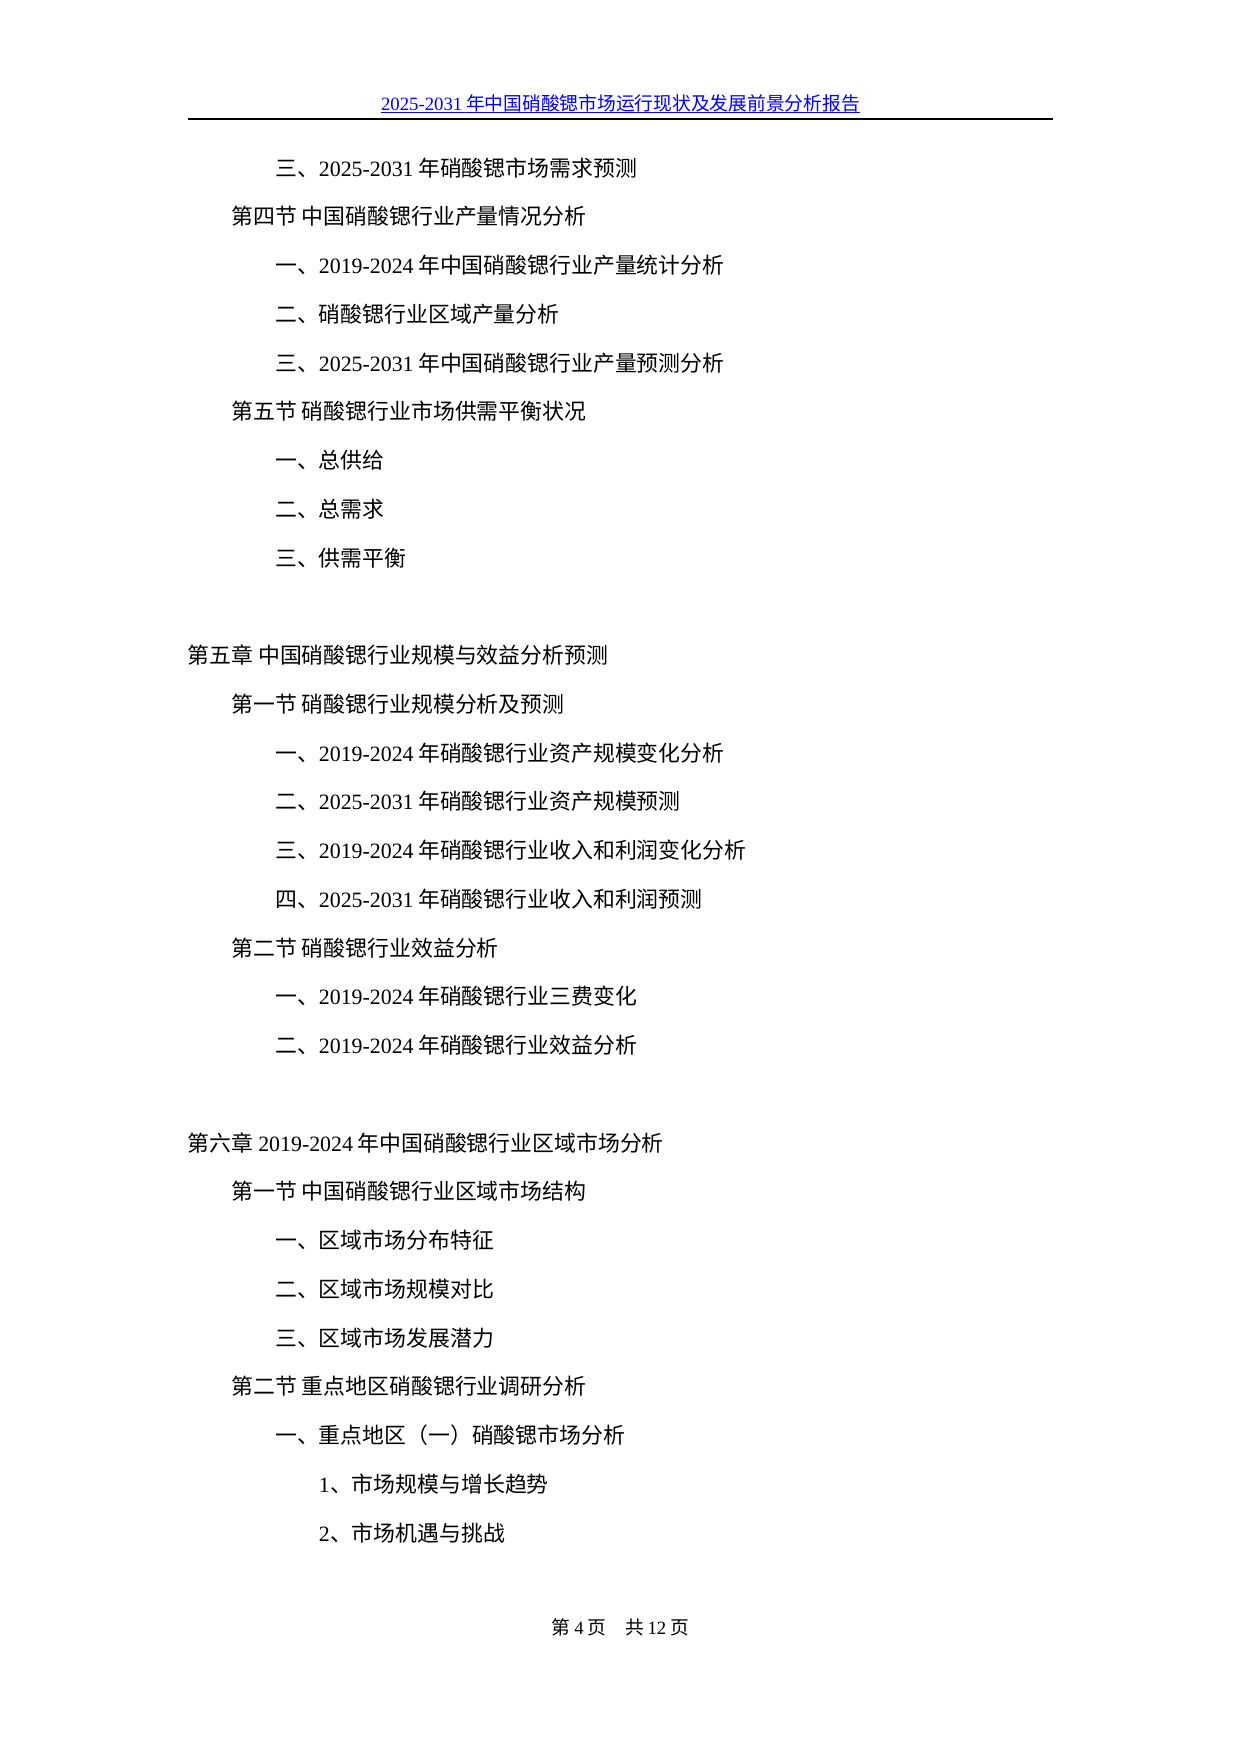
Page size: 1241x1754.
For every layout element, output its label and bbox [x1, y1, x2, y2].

text [187, 150, 1053, 1548]
